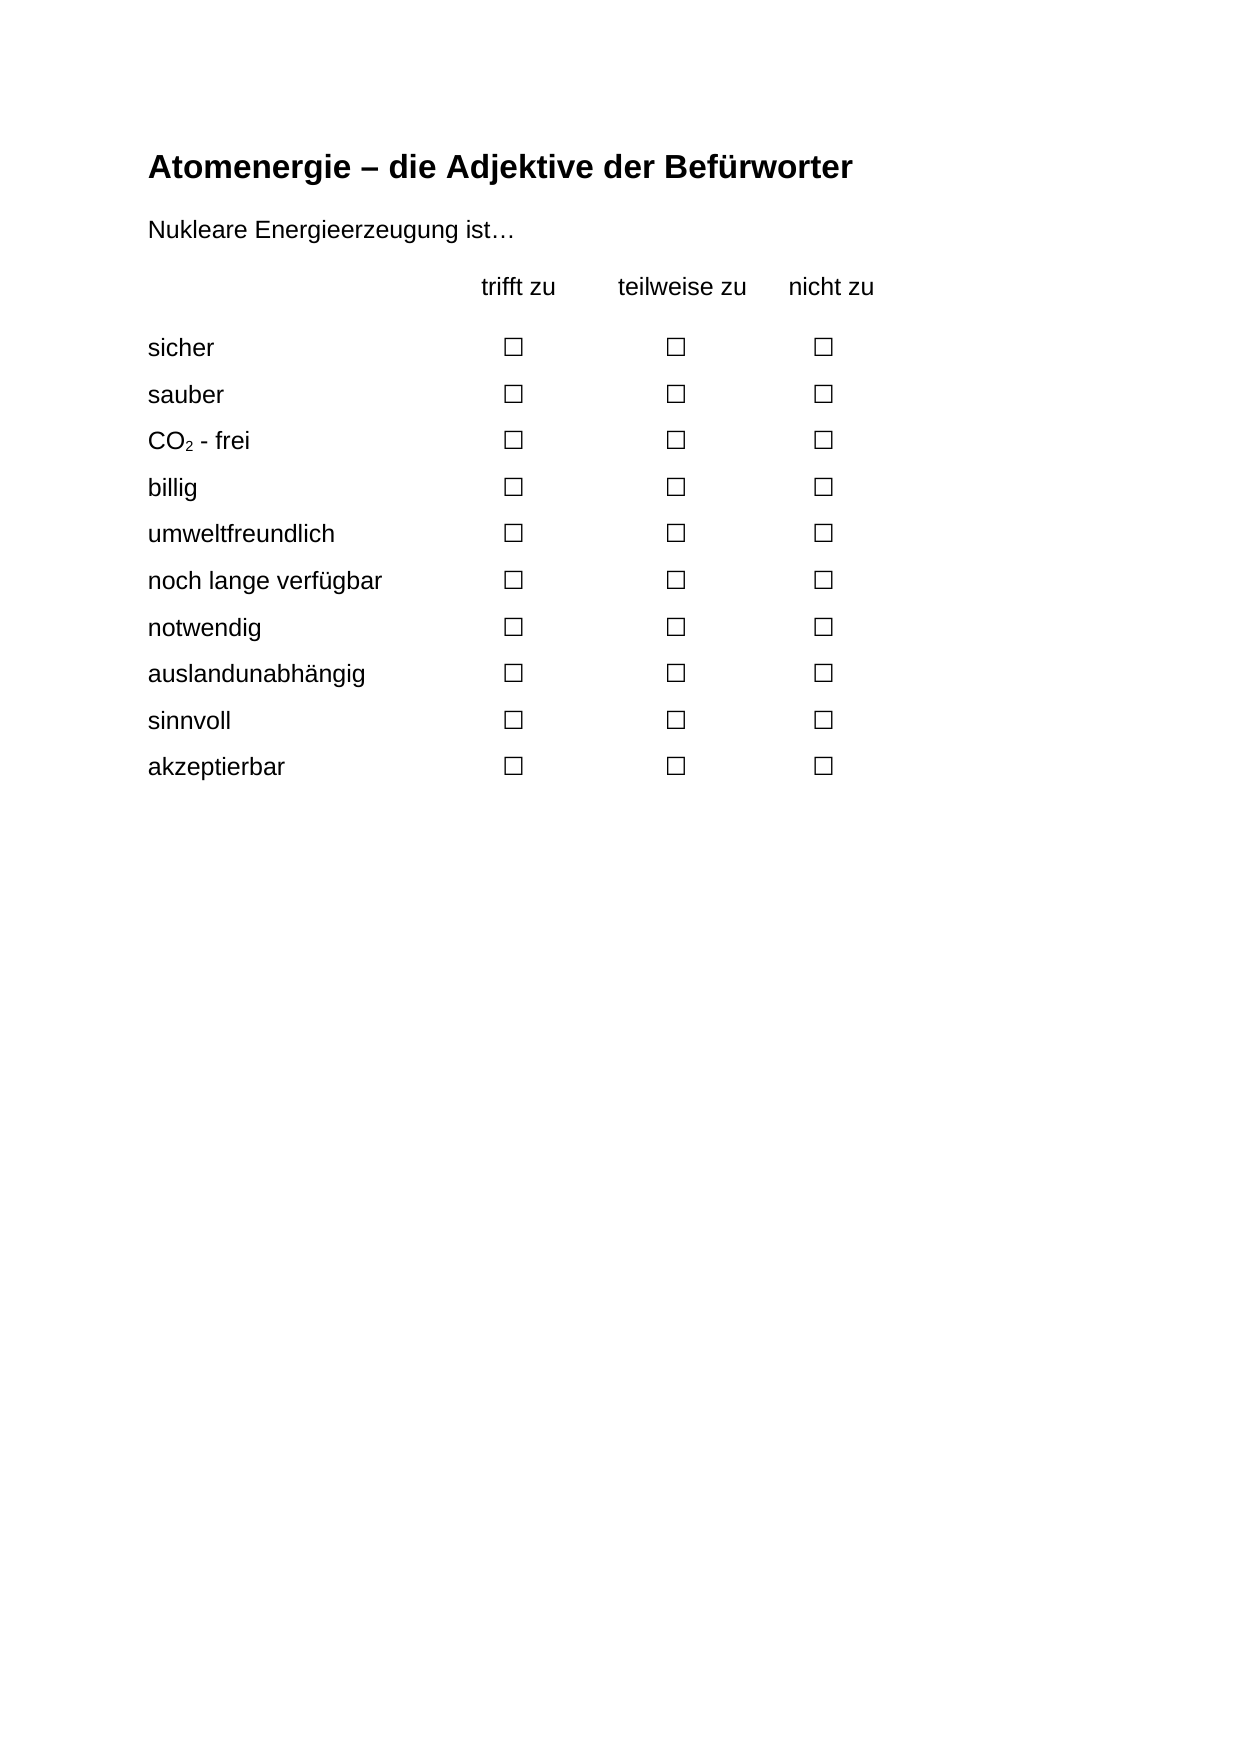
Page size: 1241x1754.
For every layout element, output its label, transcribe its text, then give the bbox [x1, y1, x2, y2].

text Nukleare Energieerzeugung ist… [148, 215, 1093, 243]
text Atomenergie – die Adjektive der Befürworter [148, 148, 1093, 186]
text sinnvoll ☐ ☐ ☐ [148, 702, 1093, 736]
text noch lange verfügbar ☐ ☐ ☐ [148, 563, 1093, 597]
text CO2 - frei ☐ ☐ ☐ [148, 423, 1093, 457]
text auslandunabhängig ☐ ☐ ☐ [148, 656, 1093, 690]
text billig ☐ ☐ ☐ [148, 469, 1093, 503]
text trifft zu teilweise zu nicht zu [148, 272, 1093, 301]
text sauber ☐ ☐ ☐ [148, 376, 1093, 410]
text umweltfreundlich ☐ ☐ ☐ [148, 516, 1093, 550]
text notwendig ☐ ☐ ☐ [148, 609, 1093, 643]
text akzeptierbar ☐ ☐ ☐ [148, 749, 1093, 783]
text sicher ☐ ☐ ☐ [148, 330, 1093, 364]
